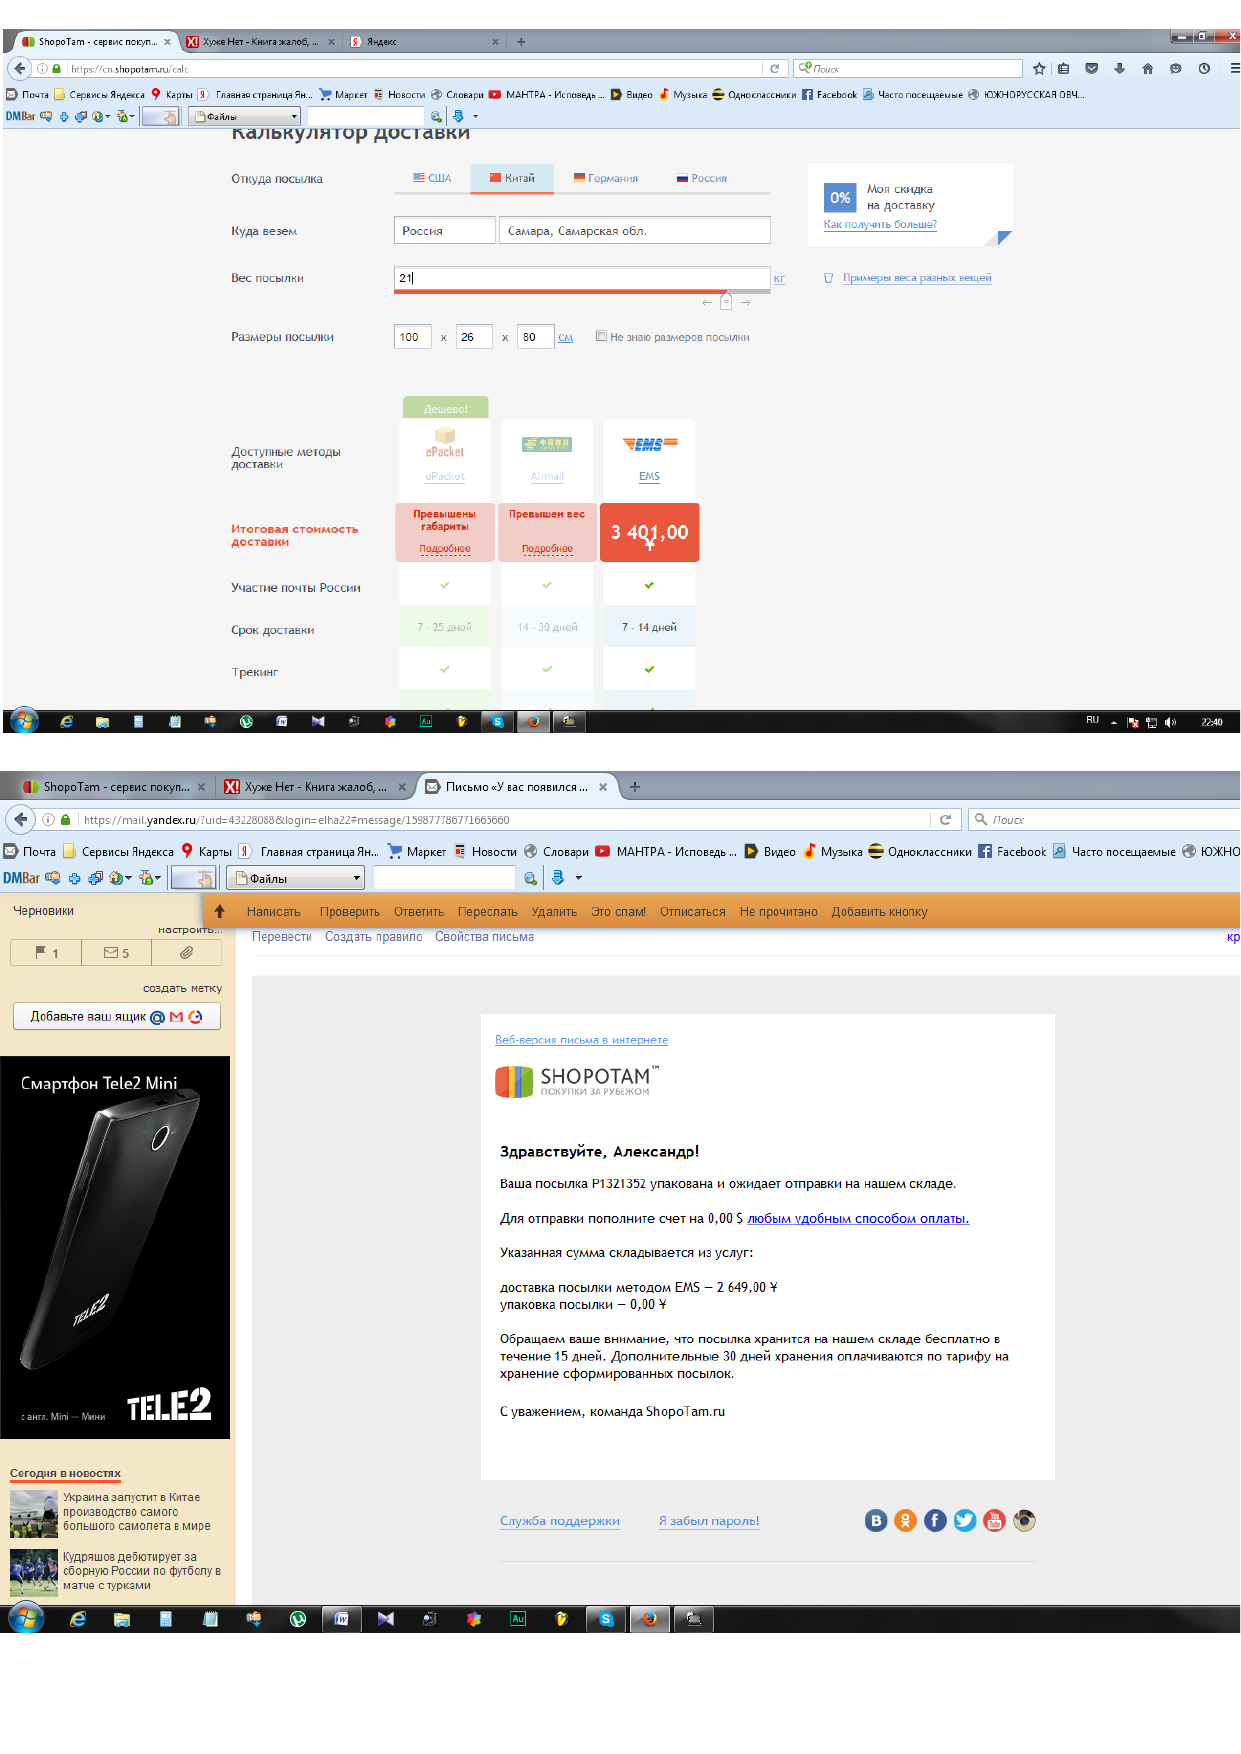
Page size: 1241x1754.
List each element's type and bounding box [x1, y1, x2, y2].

picture [3, 29, 1241, 733]
picture [0, 771, 1241, 1633]
